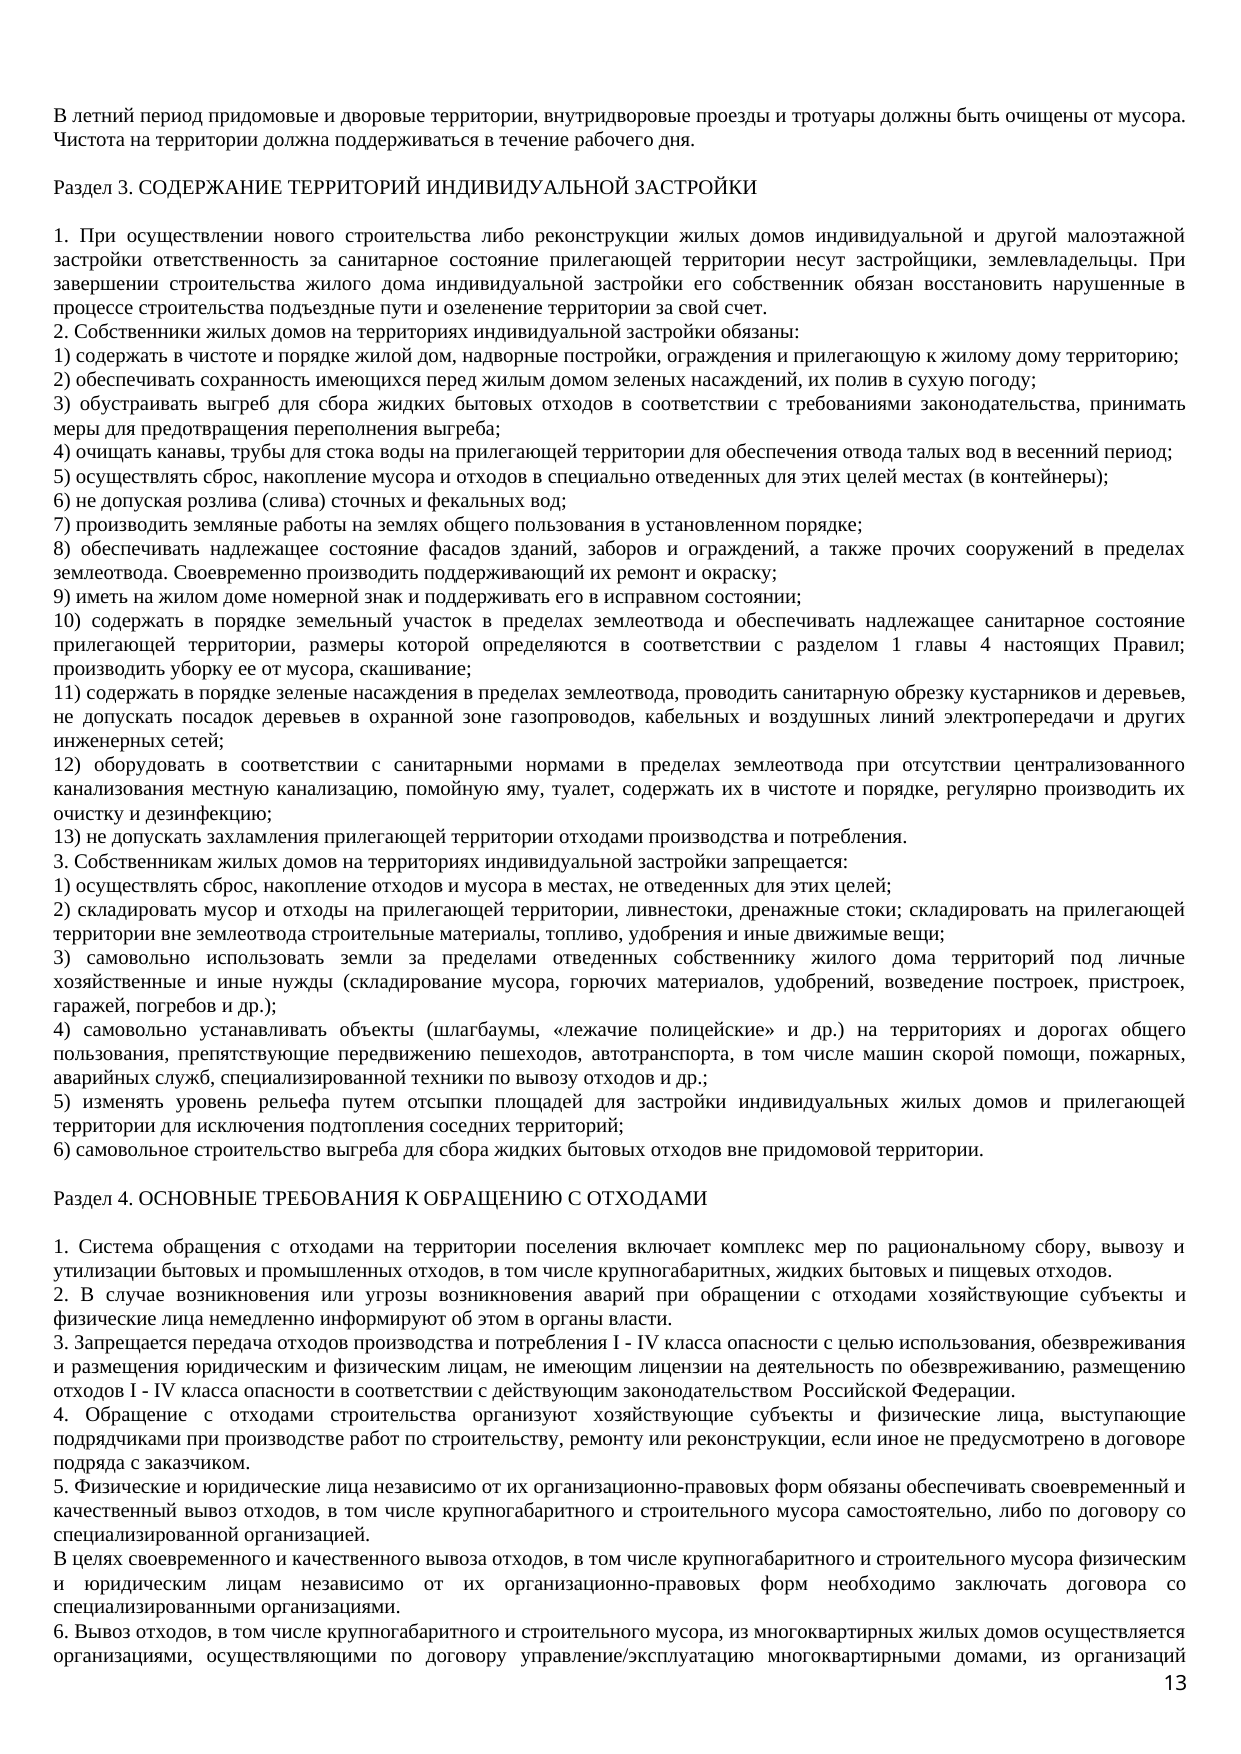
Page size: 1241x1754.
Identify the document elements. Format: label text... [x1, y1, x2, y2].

text 5. Физические и юридические лица независимо от их организационно-правовых форм обязаны обеспечивать своевременный и качественный вывоз отходов, в том числе крупногабаритного и строительного мусора самостоятельно, либо по договору со специализированной организацией. [53, 1474, 1187, 1546]
text Раздел 3. СОДЕРЖАНИЕ ТЕРРИТОРИЙ ИНДИВИДУАЛЬНОЙ ЗАСТРОЙКИ [53, 175, 1187, 199]
text 2) складировать мусор и отходы на прилегающей территории, ливнестоки, дренажные стоки; складировать на прилегающей территории вне землеотвода строительные материалы, топливо, удобрения и иные движимые вещи; [53, 897, 1187, 945]
text 9) иметь на жилом доме номерной знак и поддерживать его в исправном состоянии; [53, 584, 1187, 608]
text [53, 1618, 1187, 1667]
text 6) не допуская розлива (слива) сточных и фекальных вод; [53, 488, 1187, 512]
text 13) не допускать захламления прилегающей территории отходами производства и потребления. [53, 824, 1187, 848]
text 3. Собственникам жилых домов на территориях индивидуальной застройки запрещается: [53, 848, 1187, 873]
text 12) оборудовать в соответствии с санитарными нормами в пределах землеотвода при отсутствии централизованного канализования местную канализацию, помойную яму, туалет, содержать их в чистоте и порядке, регулярно производить их очистку и дезинфекцию; [53, 752, 1187, 824]
text 7) производить земляные работы на землях общего пользования в установленном порядке; [53, 512, 1187, 536]
text 3. Запрещается передача отходов производства и потребления I - IV класса опасности с целью использования, обезвреживания и размещения юридическим и физическим лицам, не имеющим лицензии на деятельность по обезвреживанию, размещению отходов I - IV класса опасности в соответствии с действующим законодательством Российской Федерации. [53, 1330, 1187, 1402]
text 4. Обращение с отходами строительства организуют хозяйствующие субъекты и физические лица, выступающие подрядчиками при производстве работ по строительству, ремонту или реконструкции, если иное не предусмотрено в договоре подряда с заказчиком. [53, 1402, 1187, 1474]
text Раздел 4. ОСНОВНЫЕ ТРЕБОВАНИЯ К ОБРАЩЕНИЮ С ОТХОДАМИ [53, 1185, 1187, 1209]
text 1. Система обращения с отходами на территории поселения включает комплекс мер по рациональному сбору, вывозу и утилизации бытовых и промышленных отходов, в том числе крупногабаритных, жидких бытовых и пищевых отходов. [53, 1233, 1187, 1282]
text 2) обеспечивать сохранность имеющихся перед жилым домом зеленых насаждений, их полив в сухую погоду; [53, 367, 1187, 391]
text В летний период придомовые и дворовые территории, внутридворовые проезды и тротуары должны быть очищены от мусора. Чистота на территории должна поддерживаться в течение рабочего дня. [53, 103, 1187, 151]
text 3) обустраивать выгреб для сбора жидких бытовых отходов в соответствии с требованиями законодательства, принимать меры для предотвращения переполнения выгреба; [53, 391, 1187, 439]
text 11) содержать в порядке зеленые насаждения в пределах землеотвода, проводить санитарную обрезку кустарников и деревьев, не допускать посадок деревьев в охранной зоне газопроводов, кабельных и воздушных линий электропередачи и других инженерных сетей; [53, 680, 1187, 752]
text 2. Собственники жилых домов на территориях индивидуальной застройки обязаны: [53, 319, 1187, 343]
text В целях своевременного и качественного вывоза отходов, в том числе крупногабаритного и строительного мусора физическим и юридическим лицам независимо от их организационно-правовых форм необходимо заключать договора со специализированными организациями. [53, 1546, 1187, 1618]
text 4) самовольно устанавливать объекты (шлагбаумы, «лежачие полицейские» и др.) на территориях и дорогах общего пользования, препятствующие передвижению пешеходов, автотранспорта, в том числе машин скорой помощи, пожарных, аварийных служб, специализированной техники по вывозу отходов и др.; [53, 1017, 1187, 1089]
text 5) изменять уровень рельефа путем отсыпки площадей для застройки индивидуальных жилых домов и прилегающей территории для исключения подтопления соседних территорий; [53, 1089, 1187, 1137]
text 6) самовольное строительство выгреба для сбора жидких бытовых отходов вне придомовой территории. [53, 1137, 1187, 1161]
text 1. При осуществлении нового строительства либо реконструкции жилых домов индивидуальной и другой малоэтажной застройки ответственность за санитарное состояние прилегающей территории несут застройщики, землевладельцы. При завершении строительства жилого дома индивидуальной застройки его собственник обязан восстановить нарушенные в процессе строительства подъездные пути и озеленение территории за свой счет. [53, 223, 1187, 319]
text 4) очищать канавы, трубы для стока воды на прилегающей территории для обеспечения отвода талых вод в весенний период; [53, 439, 1187, 463]
text 8) обеспечивать надлежащее состояние фасадов зданий, заборов и ограждений, а также прочих сооружений в пределах землеотвода. Своевременно производить поддерживающий их ремонт и окраску; [53, 536, 1187, 584]
text 2. В случае возникновения или угрозы возникновения аварий при обращении с отходами хозяйствующие субъекты и физические лица немедленно информируют об этом в органы власти. [53, 1282, 1187, 1330]
text 3) самовольно использовать земли за пределами отведенных собственнику жилого дома территорий под личные хозяйственные и иные нужды (складирование мусора, горючих материалов, удобрений, возведение построек, пристроек, гаражей, погребов и др.); [53, 945, 1187, 1017]
text 5) осуществлять сброс, накопление мусора и отходов в специально отведенных для этих целей местах (в контейнеры); [53, 463, 1187, 488]
text 1) осуществлять сброс, накопление отходов и мусора в местах, не отведенных для этих целей; [53, 873, 1187, 897]
text 10) содержать в порядке земельный участок в пределах землеотвода и обеспечивать надлежащее санитарное состояние прилегающей территории, размеры которой определяются в соответствии с разделом 1 главы 4 настоящих Правил; производить уборку ее от мусора, скашивание; [53, 608, 1187, 680]
text 1) содержать в чистоте и порядке жилой дом, надворные постройки, ограждения и прилегающую к жилому дому территорию; [53, 343, 1187, 367]
